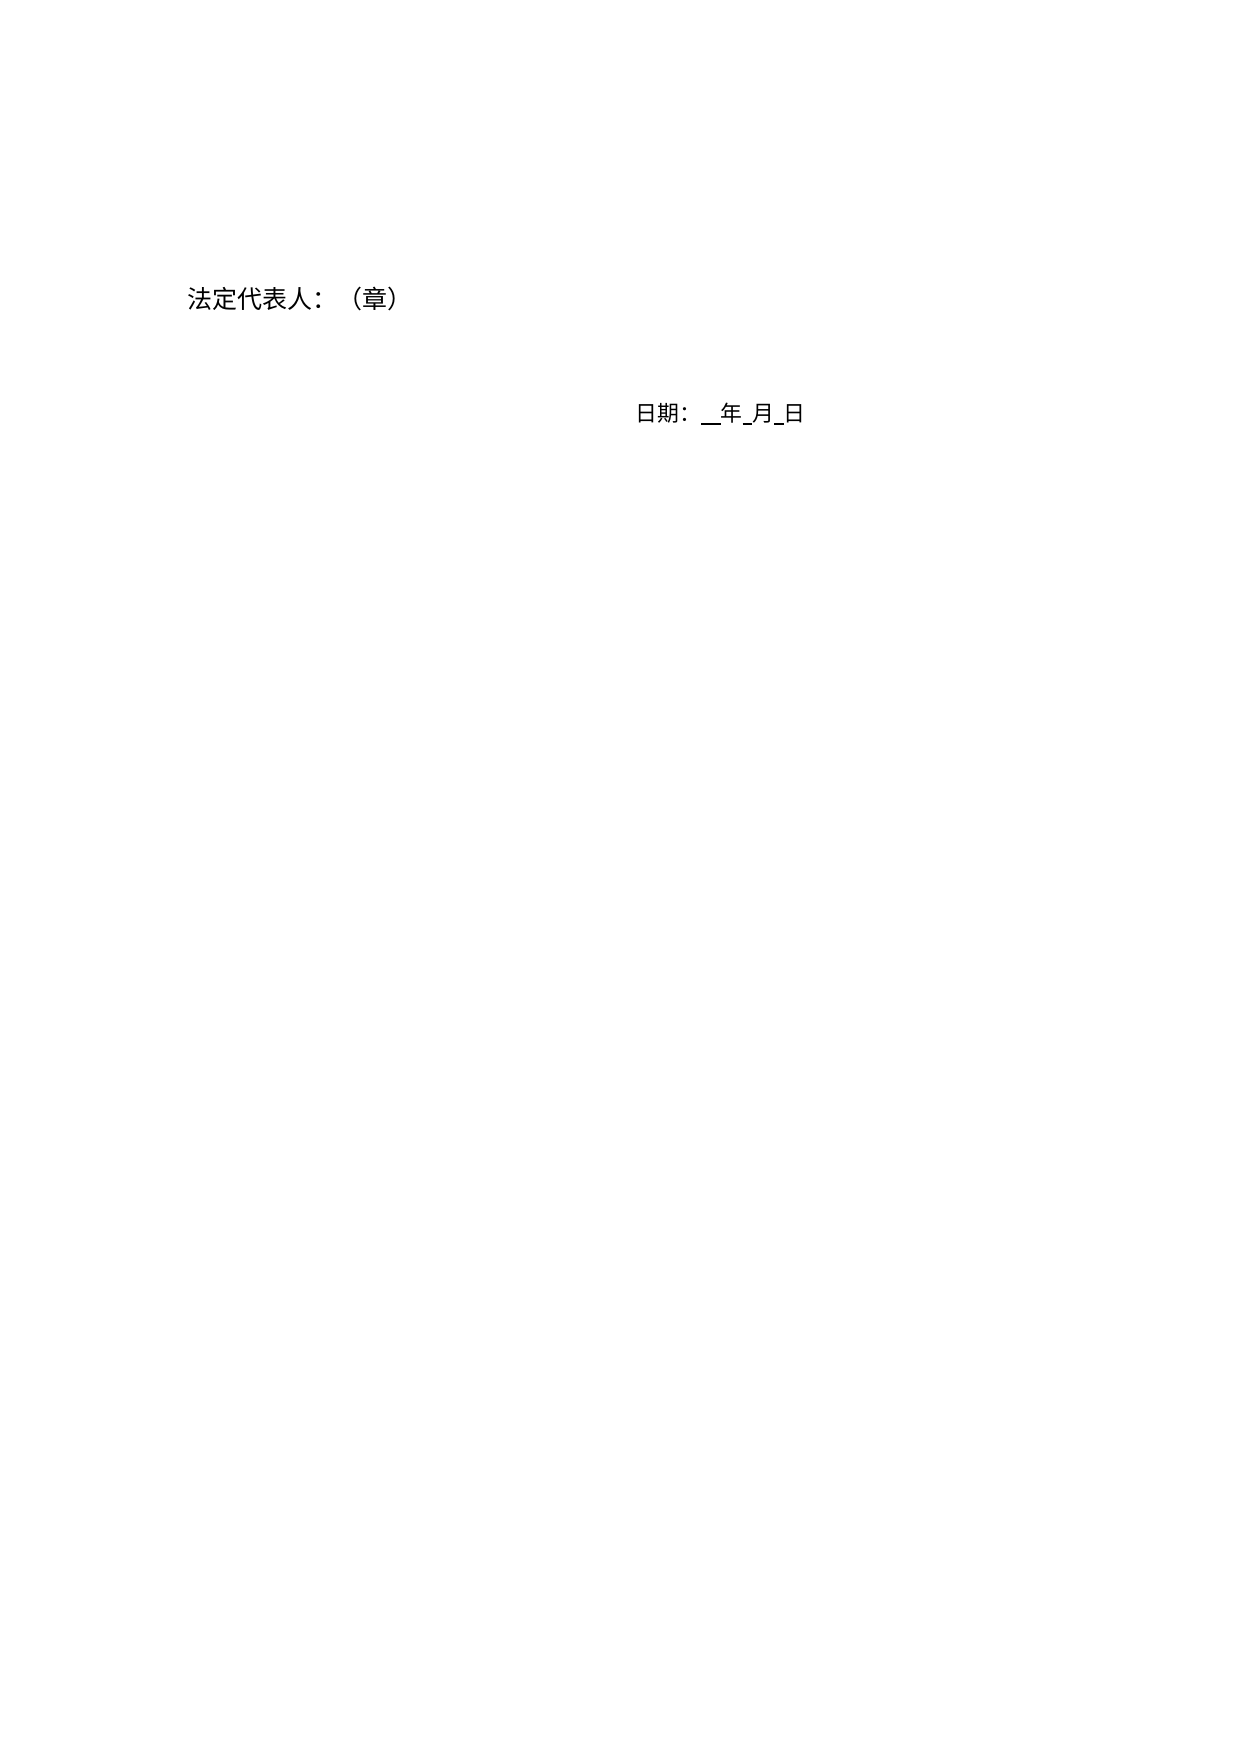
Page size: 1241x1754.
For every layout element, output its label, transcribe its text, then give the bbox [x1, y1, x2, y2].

text 日期： 年 月 日 [174, 395, 1092, 428]
text 法定代表人：（章） [176, 265, 1092, 330]
